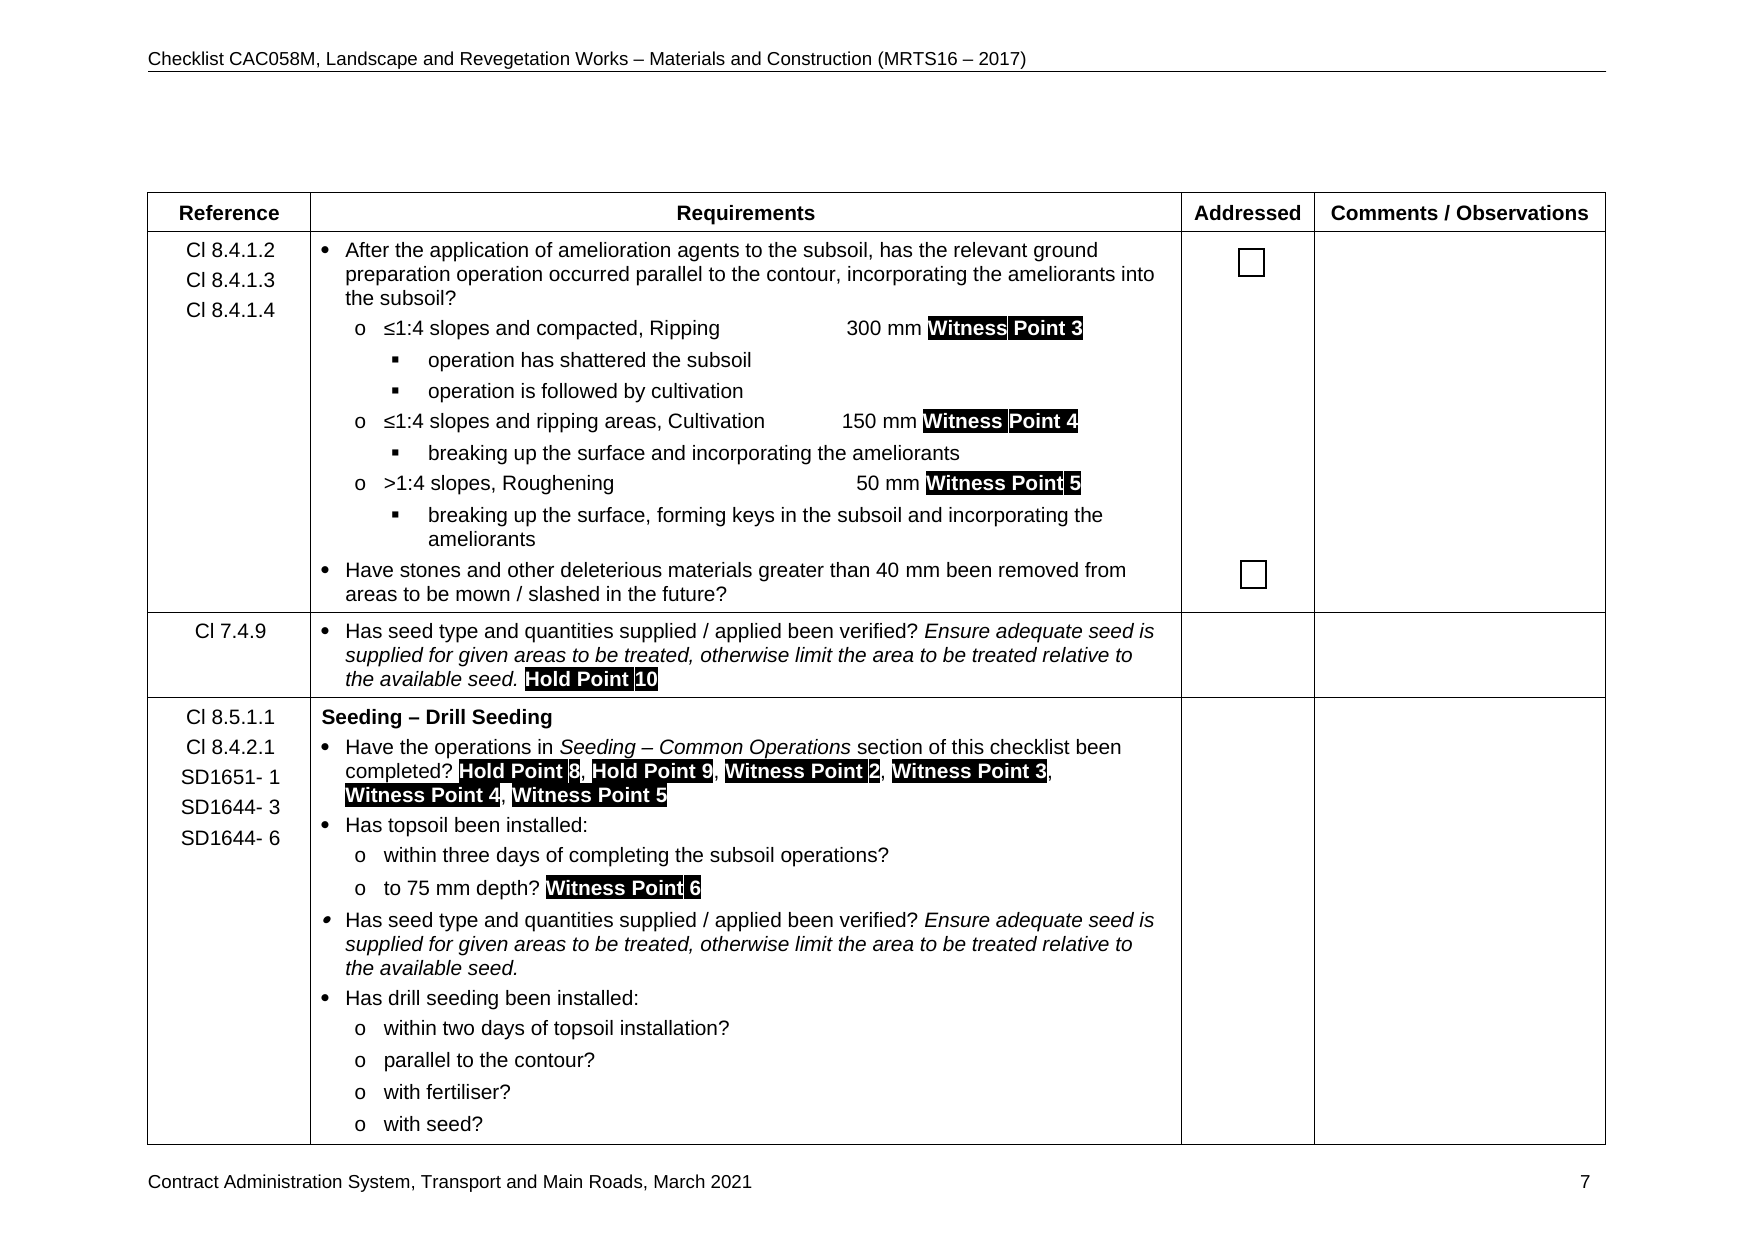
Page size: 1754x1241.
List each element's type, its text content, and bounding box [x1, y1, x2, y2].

table_cell [1182, 698, 1314, 1144]
table_cell Has seed type and quantities supplied / applied been verified? Ensure adequate seed is supplied for given areas to be treated, otherwise limit the area to be treated relative to the available seed. Hold Point 10 [311, 613, 1181, 697]
table_cell [1182, 232, 1314, 612]
table_header Reference [148, 193, 310, 231]
table_header Addressed [1182, 193, 1314, 231]
table_cell Cl 7.4.9 [148, 613, 310, 697]
table_header Requirements [311, 193, 1181, 231]
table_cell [311, 698, 1181, 1144]
table_cell [1315, 613, 1605, 697]
table_cell Cl 8.4.1.2 Cl 8.4.1.3 Cl 8.4.1.4 [148, 232, 310, 612]
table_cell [148, 698, 310, 1144]
table_cell After the application of amelioration agents to the subsoil, has the relevant ground preparation operation occurred parallel to the contour, incorporating the ameliorants into the subsoil? ≤1:4 slopes and compacted, Ripping 300 mm Witness Point 3 operation has shattered the subsoil operation is followed by cultivation ≤1:4 slopes and ripping areas, Cultivation 150 mm Witness Point 4 breaking up the surface and incorporating the ameliorants >1:4 slopes, Roughening 50 mm Witness Point 5 breaking up the surface, forming keys in the subsoil and incorporating the ameliorants Have stones and other deleterious materials greater than 40 mm been removed from areas to be mown / slashed in the future? [311, 232, 1181, 612]
table_cell [1315, 232, 1605, 612]
table_header Comments / Observations [1315, 193, 1605, 231]
table_cell [1182, 613, 1314, 697]
table_cell [1315, 698, 1605, 1144]
